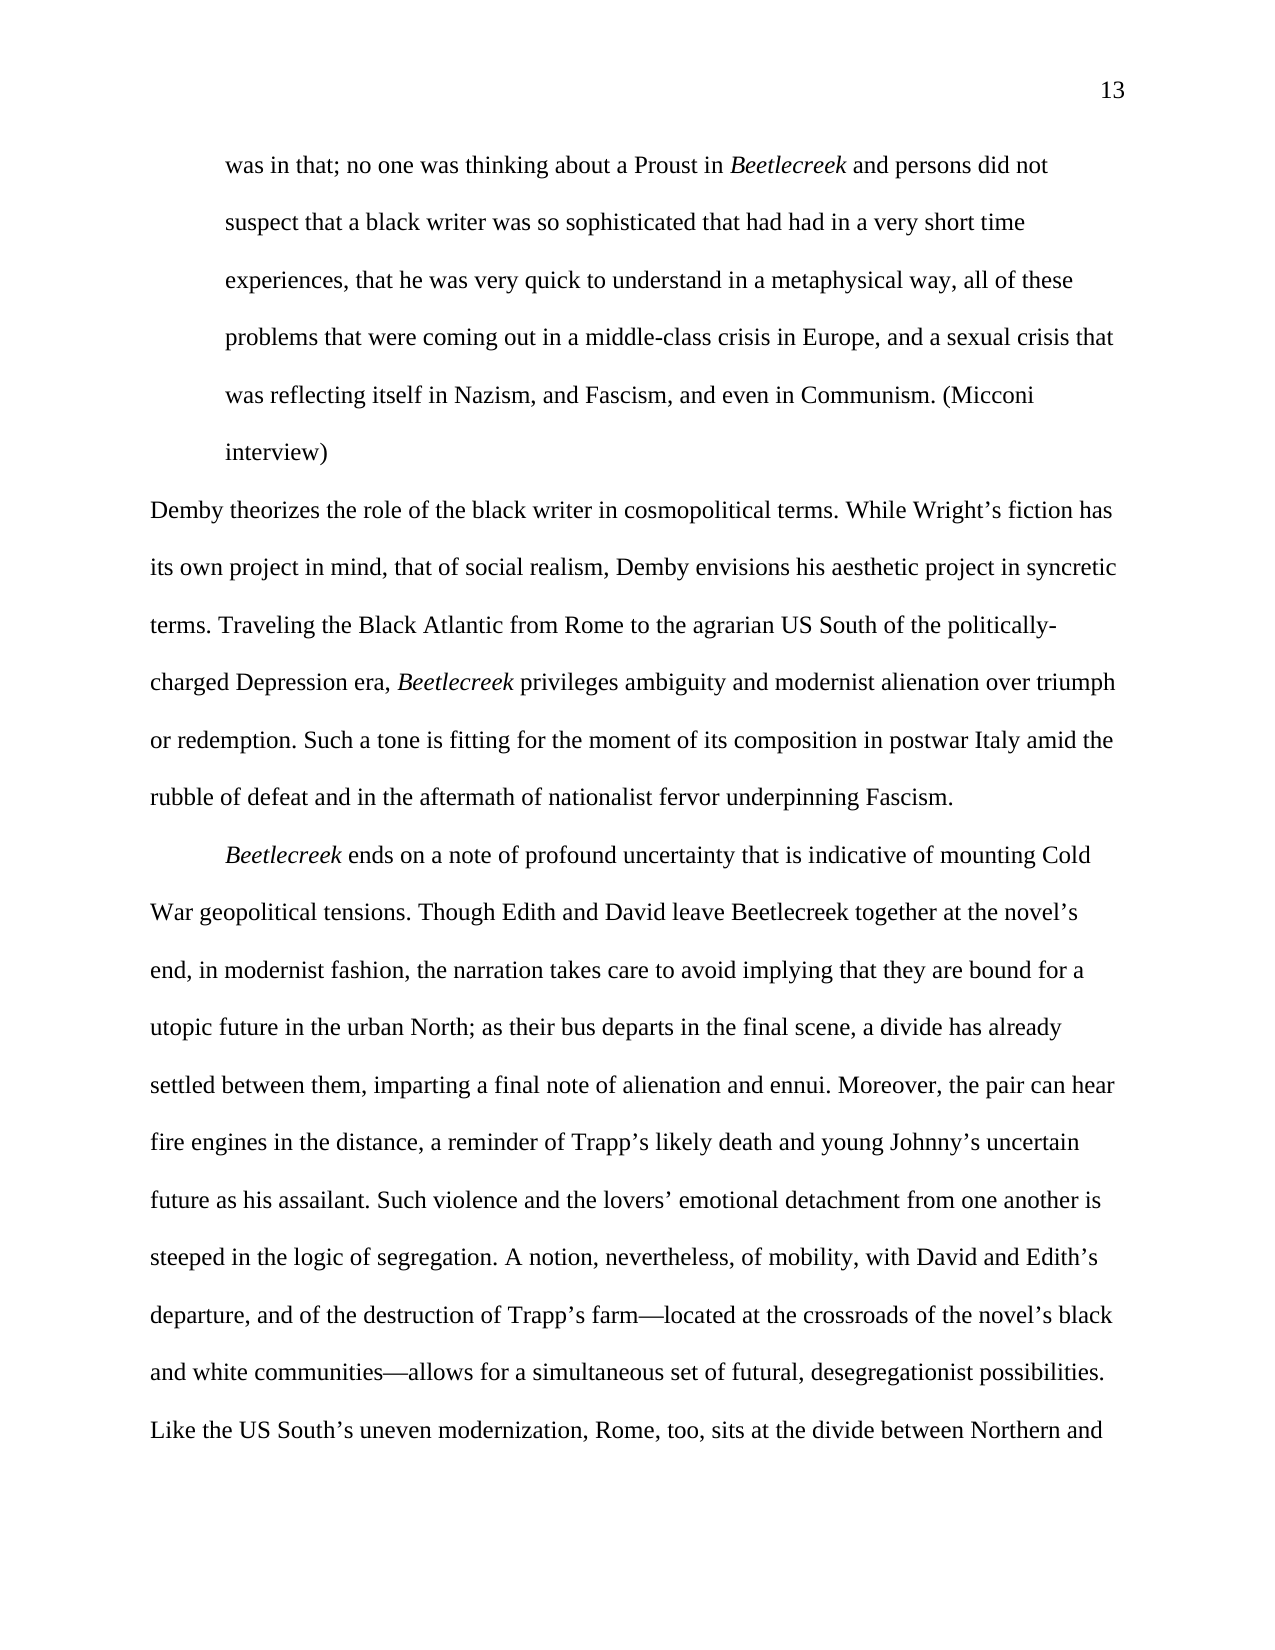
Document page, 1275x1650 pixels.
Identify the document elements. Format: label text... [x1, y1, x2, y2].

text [150, 840, 1125, 1444]
text problems that were coming out in a middle-class crisis in Europe, and a sexual crisis that [150, 322, 1125, 351]
text suspect that a black writer was so sophisticated that had had in a very short time [150, 207, 1125, 236]
text interview) [150, 437, 1125, 466]
text was reflecting itself in Nazism, and Fascism, and even in Communism. (Micconi [150, 380, 1125, 409]
text was in that; no one was thinking about a Proust in Beetlecreek and persons did not [150, 150, 1125, 179]
text Demby theorizes the role of the black writer in cosmopolitical terms. While Wright’s fiction has its own project in mind, that of social realism, Demby envisions his aesthetic project in syncretic terms. Traveling the Black Atlantic from Rome to the agrarian US South of the politically-charged Depression era, Beetlecreek privileges ambiguity and modernist alienation over triumph or redemption. Such a tone is fitting for the moment of its composition in postwar Italy amid the rubble of defeat and in the aftermath of nationalist fervor underpinning Fascism. [150, 495, 1125, 811]
text experiences, that he was very quick to understand in a metaphysical way, all of these [150, 265, 1125, 294]
